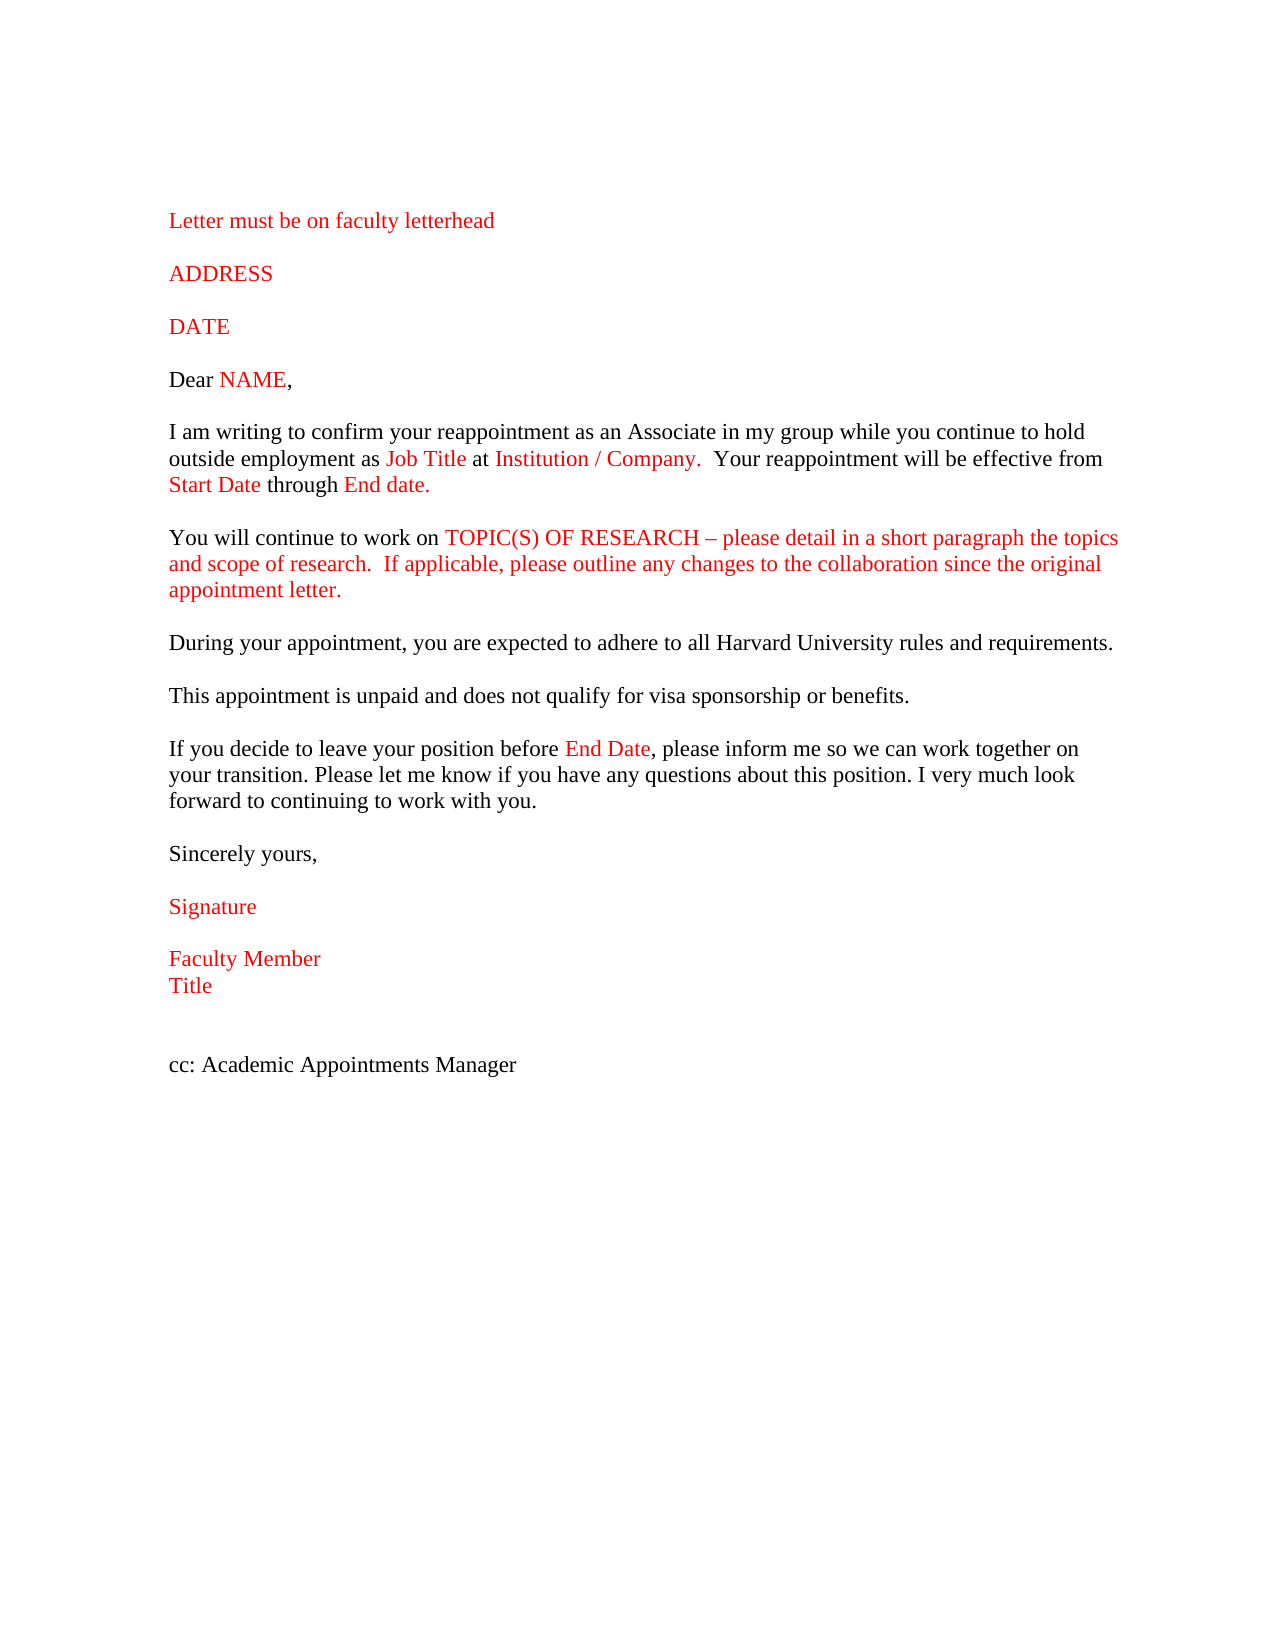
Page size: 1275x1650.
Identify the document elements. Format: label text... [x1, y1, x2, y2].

text Signature [169, 893, 1125, 919]
text This appointment is unpaid and does not qualify for visa sponsorship or benefits. [169, 682, 1125, 708]
text cc: Academic Appointments Manager [169, 1051, 1125, 1077]
text ADDRESS [169, 260, 1125, 287]
text Title [169, 972, 1125, 998]
text I am writing to confirm your reappointment as an Associate in my group while you continue to hold outside employment as Job Title at Institution / Company. Your reappointment will be effective from Start Date through End date. [169, 418, 1125, 497]
text Faculty Member [169, 945, 1125, 972]
text You will continue to work on TOPIC(S) OF RESEARCH – please detail in a short paragraph the topics and scope of research. If applicable, please outline any changes to the collaboration since the original appointment letter. [169, 524, 1125, 603]
text DATE [169, 313, 1125, 339]
text If you decide to leave your position before End Date, please inform me so we can work together on your transition. Please let me know if you have any questions about this position. I very much look forward to continuing to work with you. [169, 734, 1125, 814]
text During your appointment, you are expected to adhere to all Harvard University rules and requirements. [169, 629, 1125, 656]
text Letter must be on faculty letterhead [169, 207, 1125, 234]
text Dear NAME, [169, 366, 1125, 392]
text Sincerely yours, [169, 840, 1125, 866]
